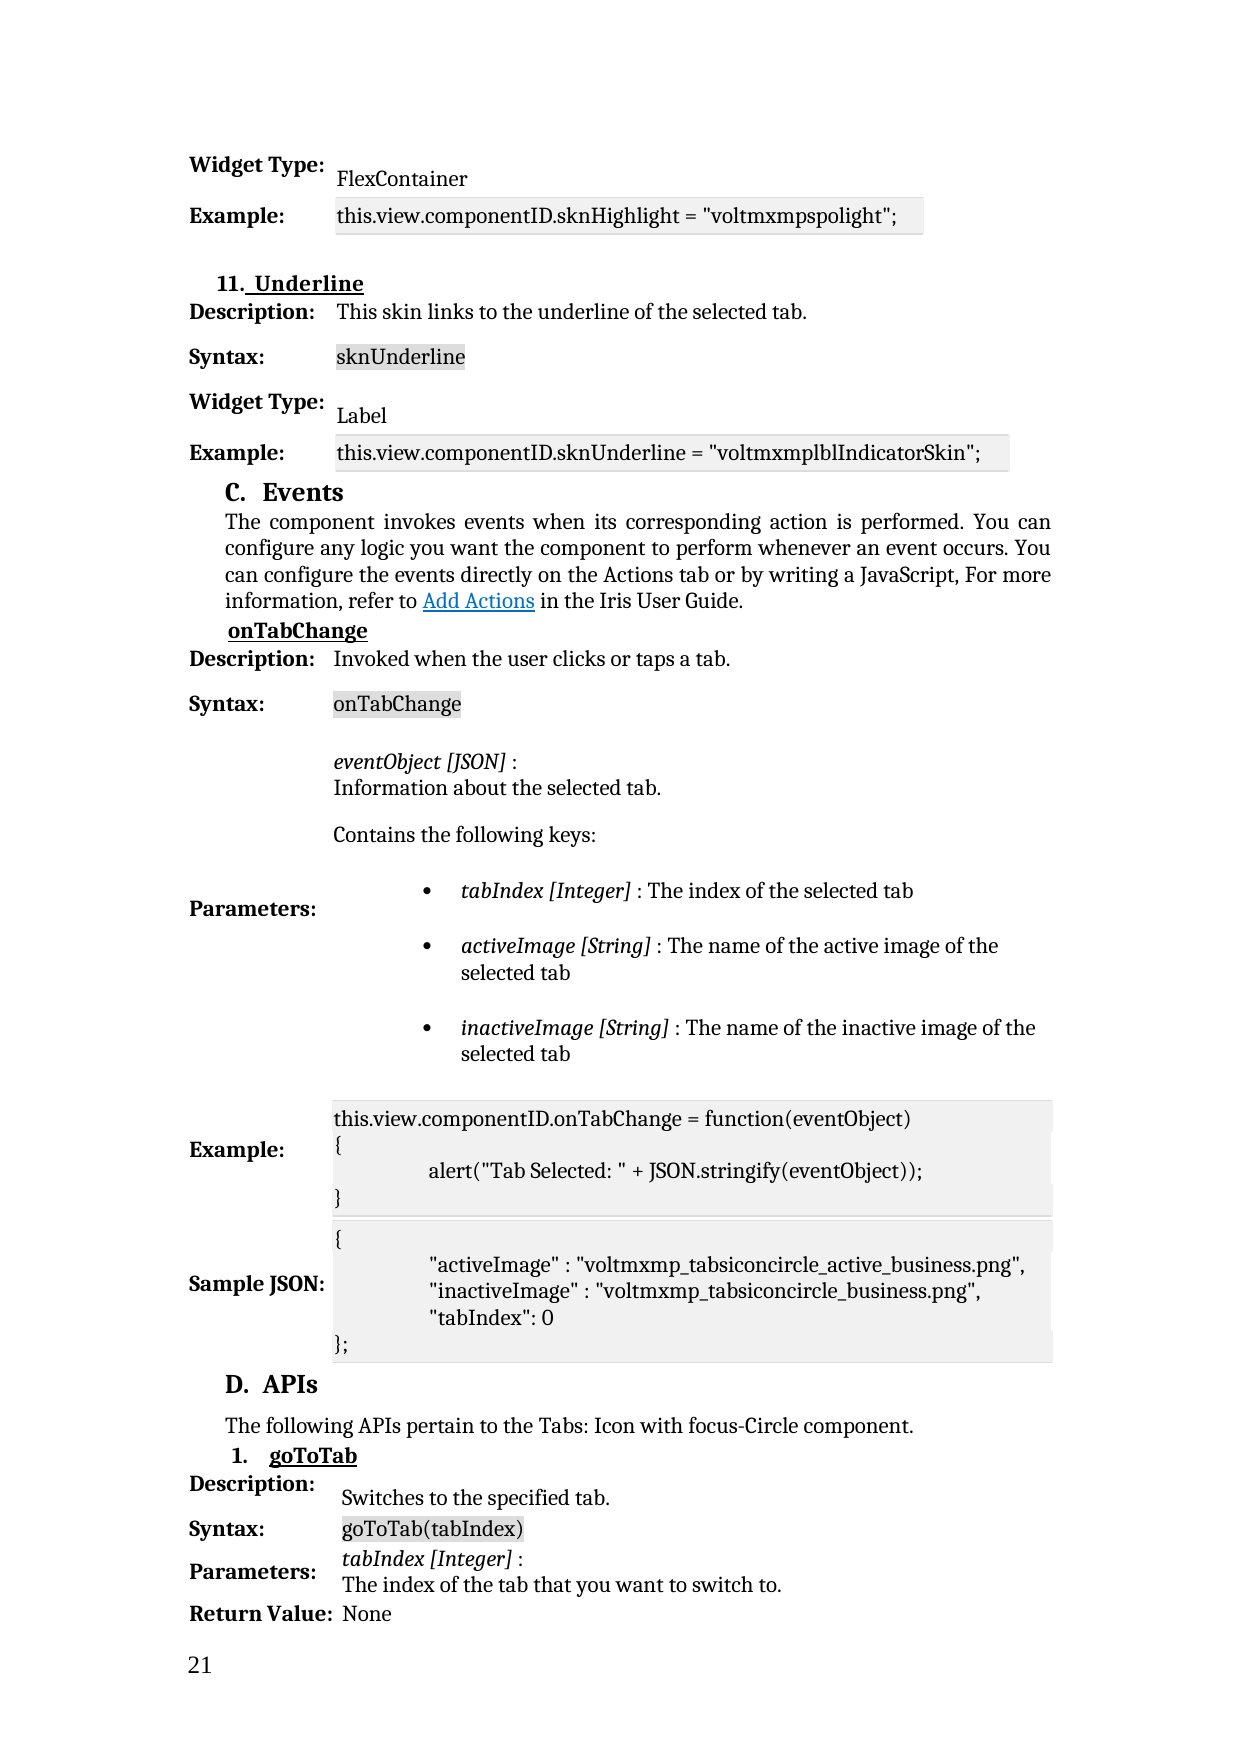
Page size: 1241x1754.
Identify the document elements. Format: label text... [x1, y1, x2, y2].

table_cell FlexContainer [335, 150, 924, 195]
table_header Description: [188, 645, 332, 690]
table_cell Example: [188, 433, 335, 473]
table_cell Example: [188, 195, 335, 236]
table_cell None [340, 1600, 807, 1629]
subtitle APIs [225, 1369, 1053, 1400]
table_header Description: [188, 297, 335, 342]
table_cell onTabChange [332, 690, 1053, 735]
table_cell Parameters: [188, 1544, 340, 1600]
table_cell Widget Type: [188, 150, 335, 195]
table_cell Parameters: [188, 735, 332, 1098]
table_cell tabIndex [Integer] : The index of the tab that you want to switch to. [340, 1544, 807, 1600]
subtitle Underline [217, 271, 1053, 297]
table_cell eventObject [JSON] : Information about the selected tab. Contains the following keys: tabIndex [Integer] : The index of the selected tab activeImage [String] : The name of the active image of the selected tab inactiveImage [String] : The name of the inactive image of the selected tab [332, 735, 1053, 1098]
table_cell goToTab(tabIndex) [340, 1514, 807, 1544]
text The component invokes events when its corresponding action is performed. You can configure any logic you want the component to perform whenever an event occurs. You can configure the events directly on the Actions tab or by writing a JavaScript, For more information, refer to Add Actions in the Iris User Guide. [225, 509, 1053, 614]
table_cell Return Value: [188, 1600, 340, 1629]
table_header Description: [188, 1469, 340, 1514]
table_cell Syntax: [188, 1514, 340, 1544]
subtitle onTabChange [187, 618, 1053, 644]
table_cell Syntax: [188, 690, 332, 735]
table_header This skin links to the underline of the selected tab. [335, 297, 1010, 342]
subtitle Events [225, 477, 1053, 509]
subtitle goToTab [232, 1443, 1053, 1469]
table_cell Example: [188, 1098, 332, 1218]
table_header Switches to the specified tab. [340, 1469, 807, 1514]
table_cell Widget Type: [188, 387, 335, 432]
table_cell sknUnderline [335, 342, 1010, 387]
table_cell Sample JSON: [188, 1218, 332, 1364]
table_cell Label [335, 387, 1010, 432]
text The following APIs pertain to the Tabs: Icon with focus-Circle component. [187, 1412, 1053, 1439]
table_header Invoked when the user clicks or taps a tab. [332, 645, 1053, 690]
table_cell Syntax: [188, 342, 335, 387]
